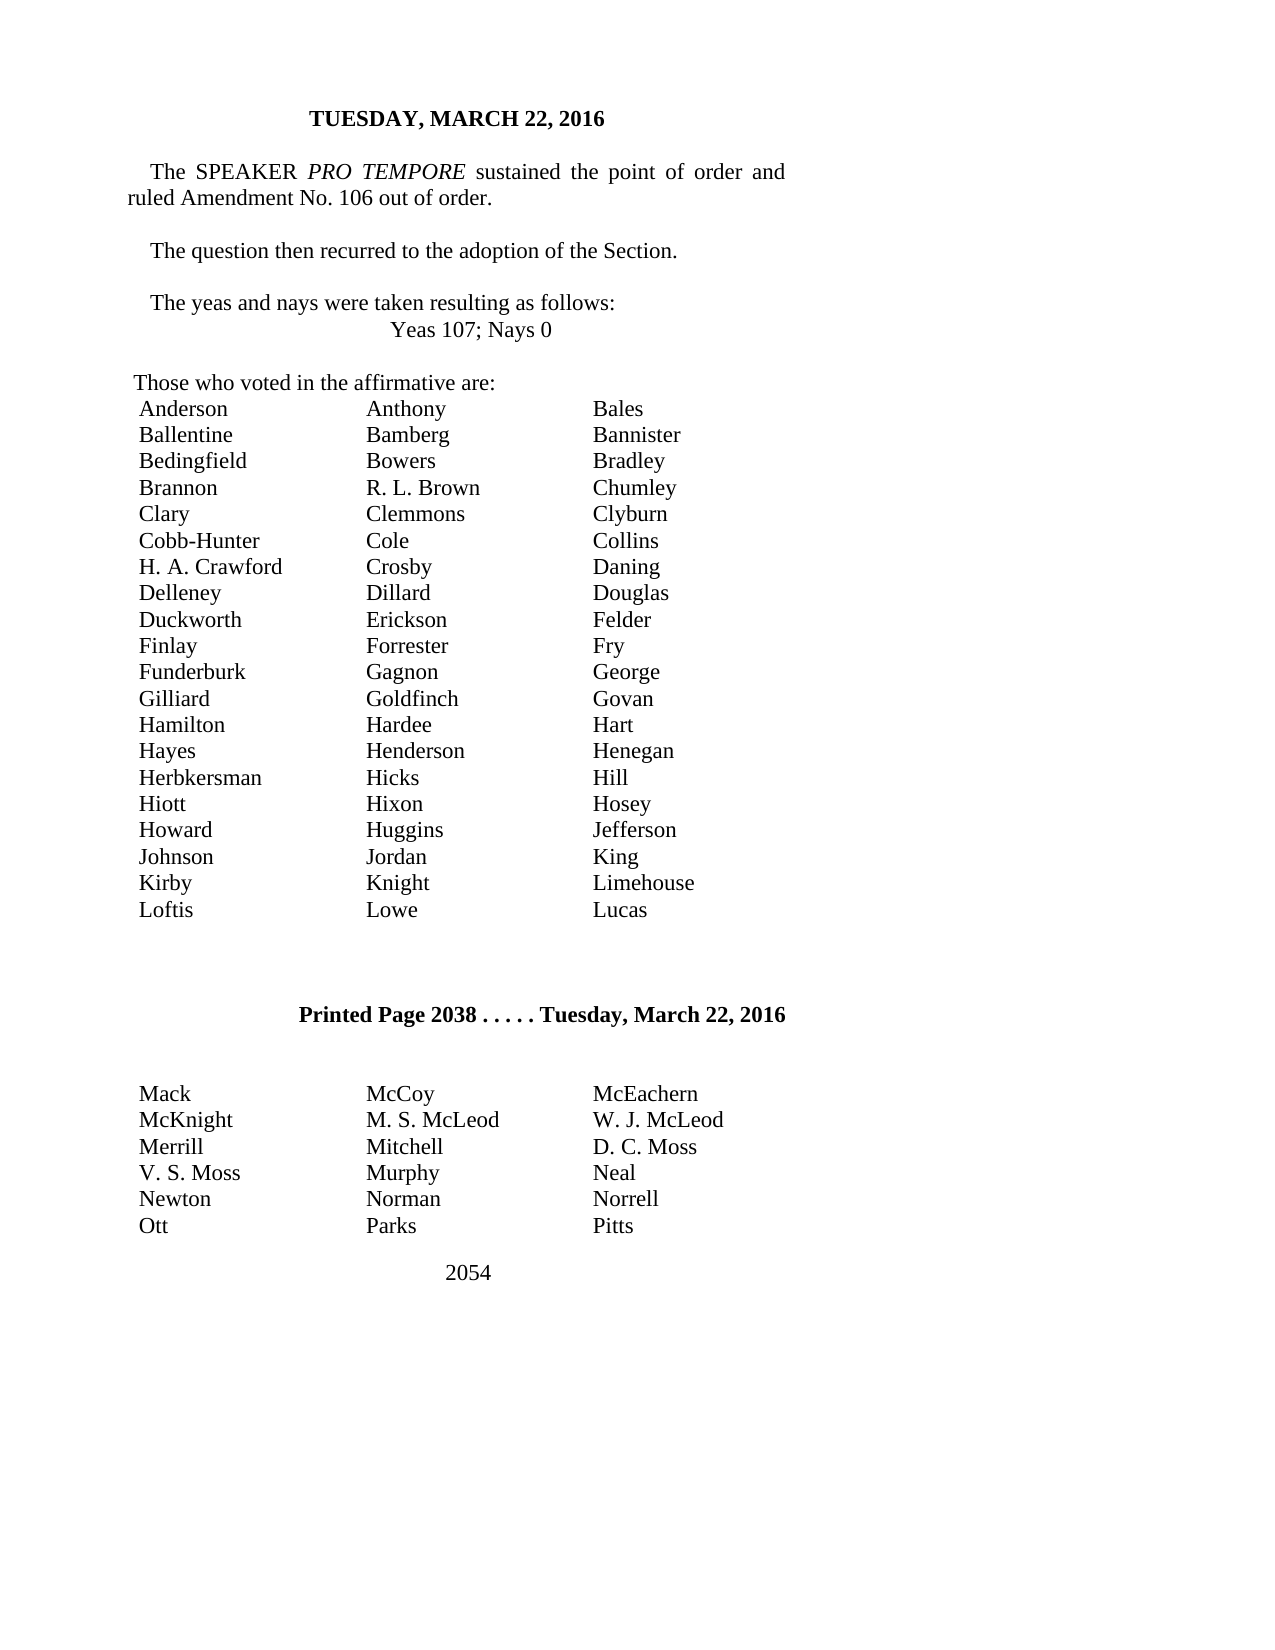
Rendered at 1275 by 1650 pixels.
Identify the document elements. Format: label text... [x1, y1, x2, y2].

text Printed Page 2038 . . . . . Tuesday, March 22, 2016 [127, 1001, 786, 1027]
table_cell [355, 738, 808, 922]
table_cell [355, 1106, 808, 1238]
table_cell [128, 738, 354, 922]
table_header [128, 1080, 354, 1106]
text Yeas 107; Nays 0 [127, 316, 786, 342]
text The yeas and nays were taken resulting as follows: [127, 289, 786, 316]
text The SPEAKER PRO TEMPORE sustained the point of order and ruled Amendment No. 106 out of order. [127, 158, 786, 210]
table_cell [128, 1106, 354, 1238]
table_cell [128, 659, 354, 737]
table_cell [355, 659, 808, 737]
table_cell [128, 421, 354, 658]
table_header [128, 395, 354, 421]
text Those who voted in the affirmative are: [127, 368, 786, 395]
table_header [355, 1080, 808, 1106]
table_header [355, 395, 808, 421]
text The question then recurred to the adoption of the Section. [127, 237, 786, 263]
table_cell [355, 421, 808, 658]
